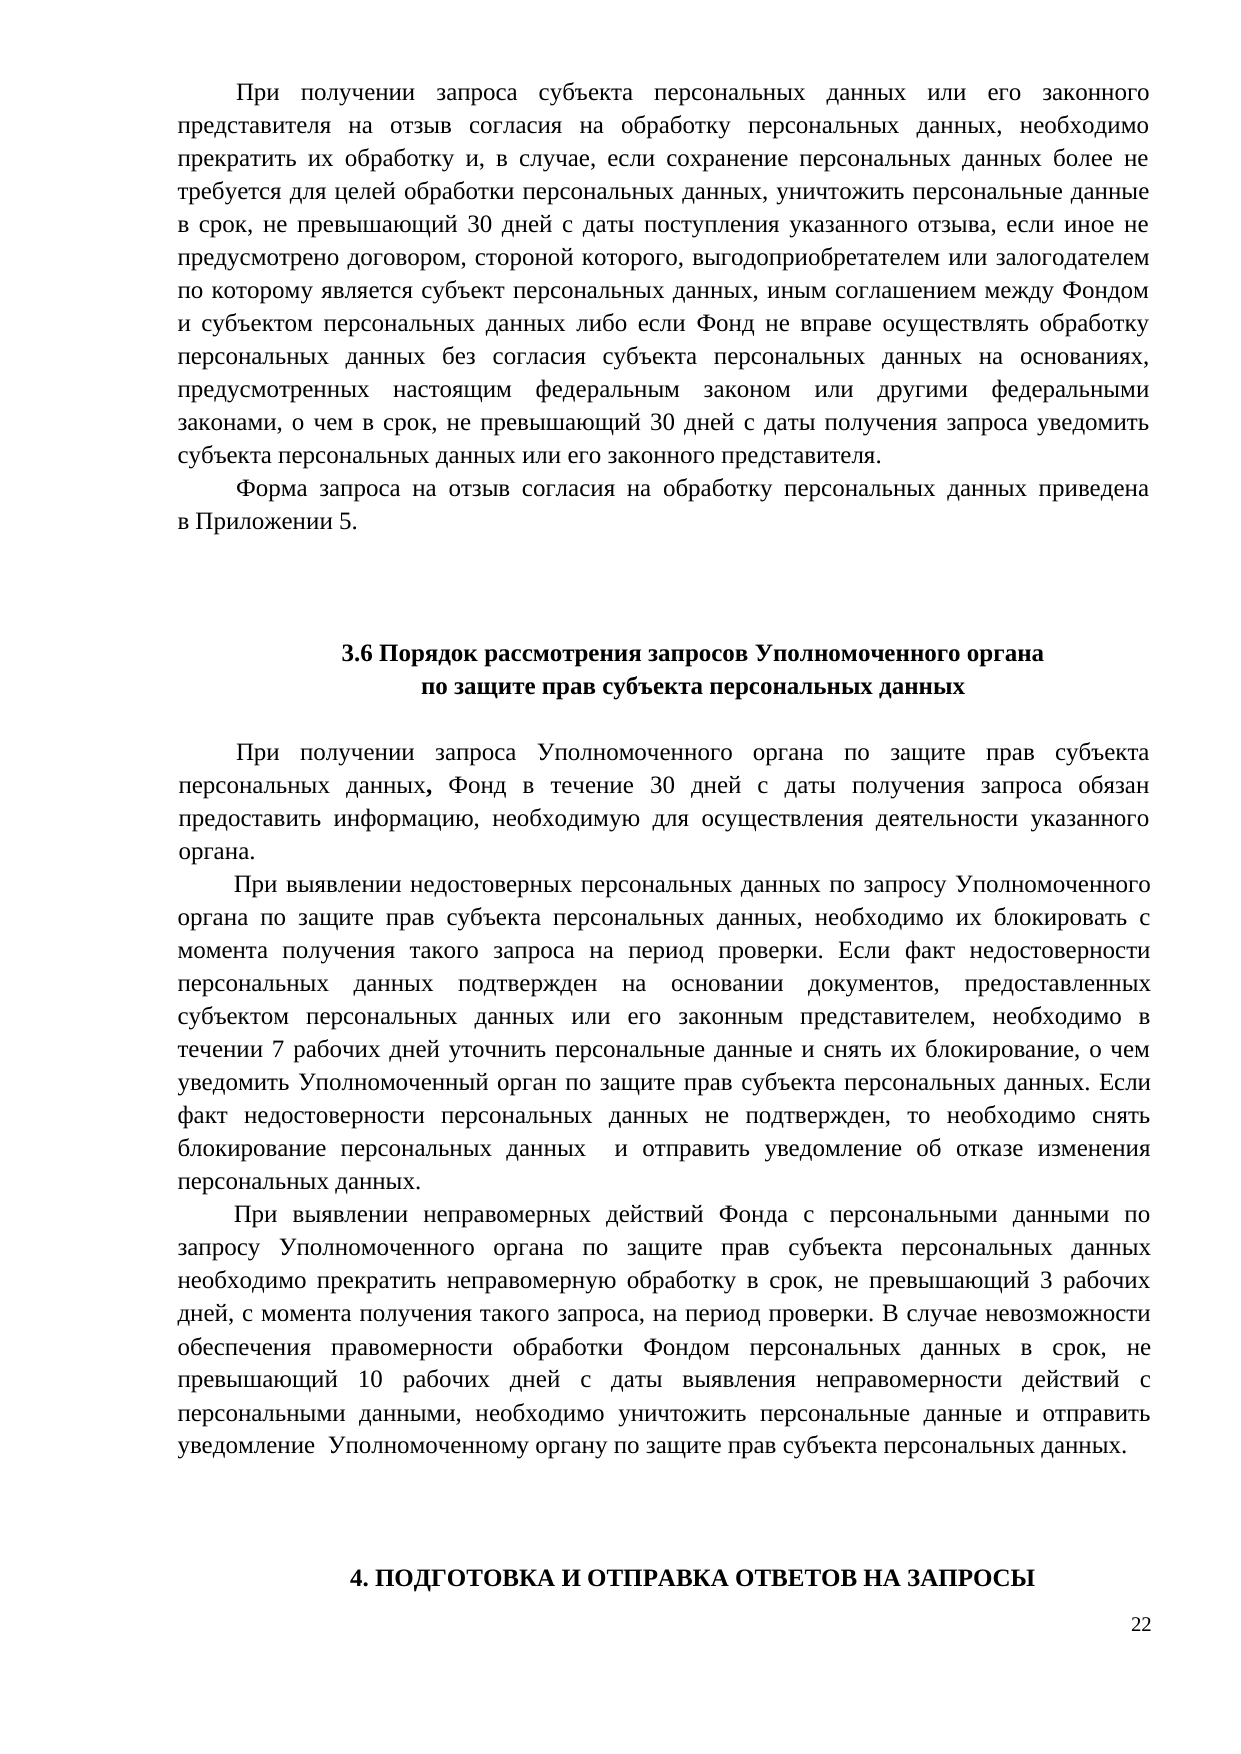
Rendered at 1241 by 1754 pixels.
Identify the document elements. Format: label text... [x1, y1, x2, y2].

text 4. ПОДГОТОВКА И ОТПРАВКА ОТВЕТОВ НА ЗАПРОСЫ [177, 1563, 1152, 1591]
text 3.6 Порядок рассмотрения запросов Уполномоченного органа [178, 638, 1150, 667]
text по защите прав субъекта персональных данных [178, 671, 1150, 700]
text При получении запроса субъекта персональных данных или его законного представителя на отзыв согласия на обработку персональных данных, необходимо прекратить их обработку и, в случае, если сохранение персональных данных более не требуется для целей обработки персональных данных, уничтожить персональные данные в срок, не превышающий 30 дней с даты поступления указанного отзыва, если иное не предусмотрено договором, стороной которого, выгодоприобретателем или залогодателем по которому является субъект персональных данных, иным соглашением между Фондом и субъектом персональных данных либо если Фонд не вправе осуществлять обработку персональных данных без согласия субъекта персональных данных на основаниях, предусмотренных настоящим федеральным законом или другими федеральными законами, о чем в срок, не превышающий 30 дней с даты получения запроса уведомить субъекта персональных данных или его законного представителя. [177, 77, 1150, 469]
text При выявлении неправомерных действий Фонда с персональными данными по запросу Уполномоченного органа по защите прав субъекта персональных данных необходимо прекратить неправомерную обработку в срок, не превышающий 3 рабочих дней, с момента получения такого запроса, на период проверки. В случае невозможности обеспечения правомерности обработки Фондом персональных данных в срок, не превышающий 10 рабочих дней с даты выявления неправомерности действий с персональными данными, необходимо уничтожить персональные данные и отправить уведомление Уполномоченному органу по защите прав субъекта персональных данных. [177, 1199, 1152, 1459]
text При получении запроса Уполномоченного органа по защите прав субъекта персональных данных, Фонд в течение 30 дней с даты получения запроса обязан предоставить информацию, необходимую для осуществления деятельности указанного органа. [178, 737, 1150, 865]
text При выявлении недостоверных персональных данных по запросу Уполномоченного органа по защите прав субъекта персональных данных, необходимо их блокировать с момента получения такого запроса на период проверки. Если факт недостоверности персональных данных подтвержден на основании документов, предоставленных субъектом персональных данных или его законным представителем, необходимо в течении 7 рабочих дней уточнить персональные данные и снять их блокирование, о чем уведомить Уполномоченный орган по защите прав субъекта персональных данных. Если факт недостоверности персональных данных не подтвержден, то необходимо снять блокирование персональных данных и отправить уведомление об отказе изменения персональных данных. [177, 869, 1152, 1195]
text Форма запроса на отзыв согласия на обработку персональных данных приведена в Приложении 5. [177, 473, 1150, 535]
